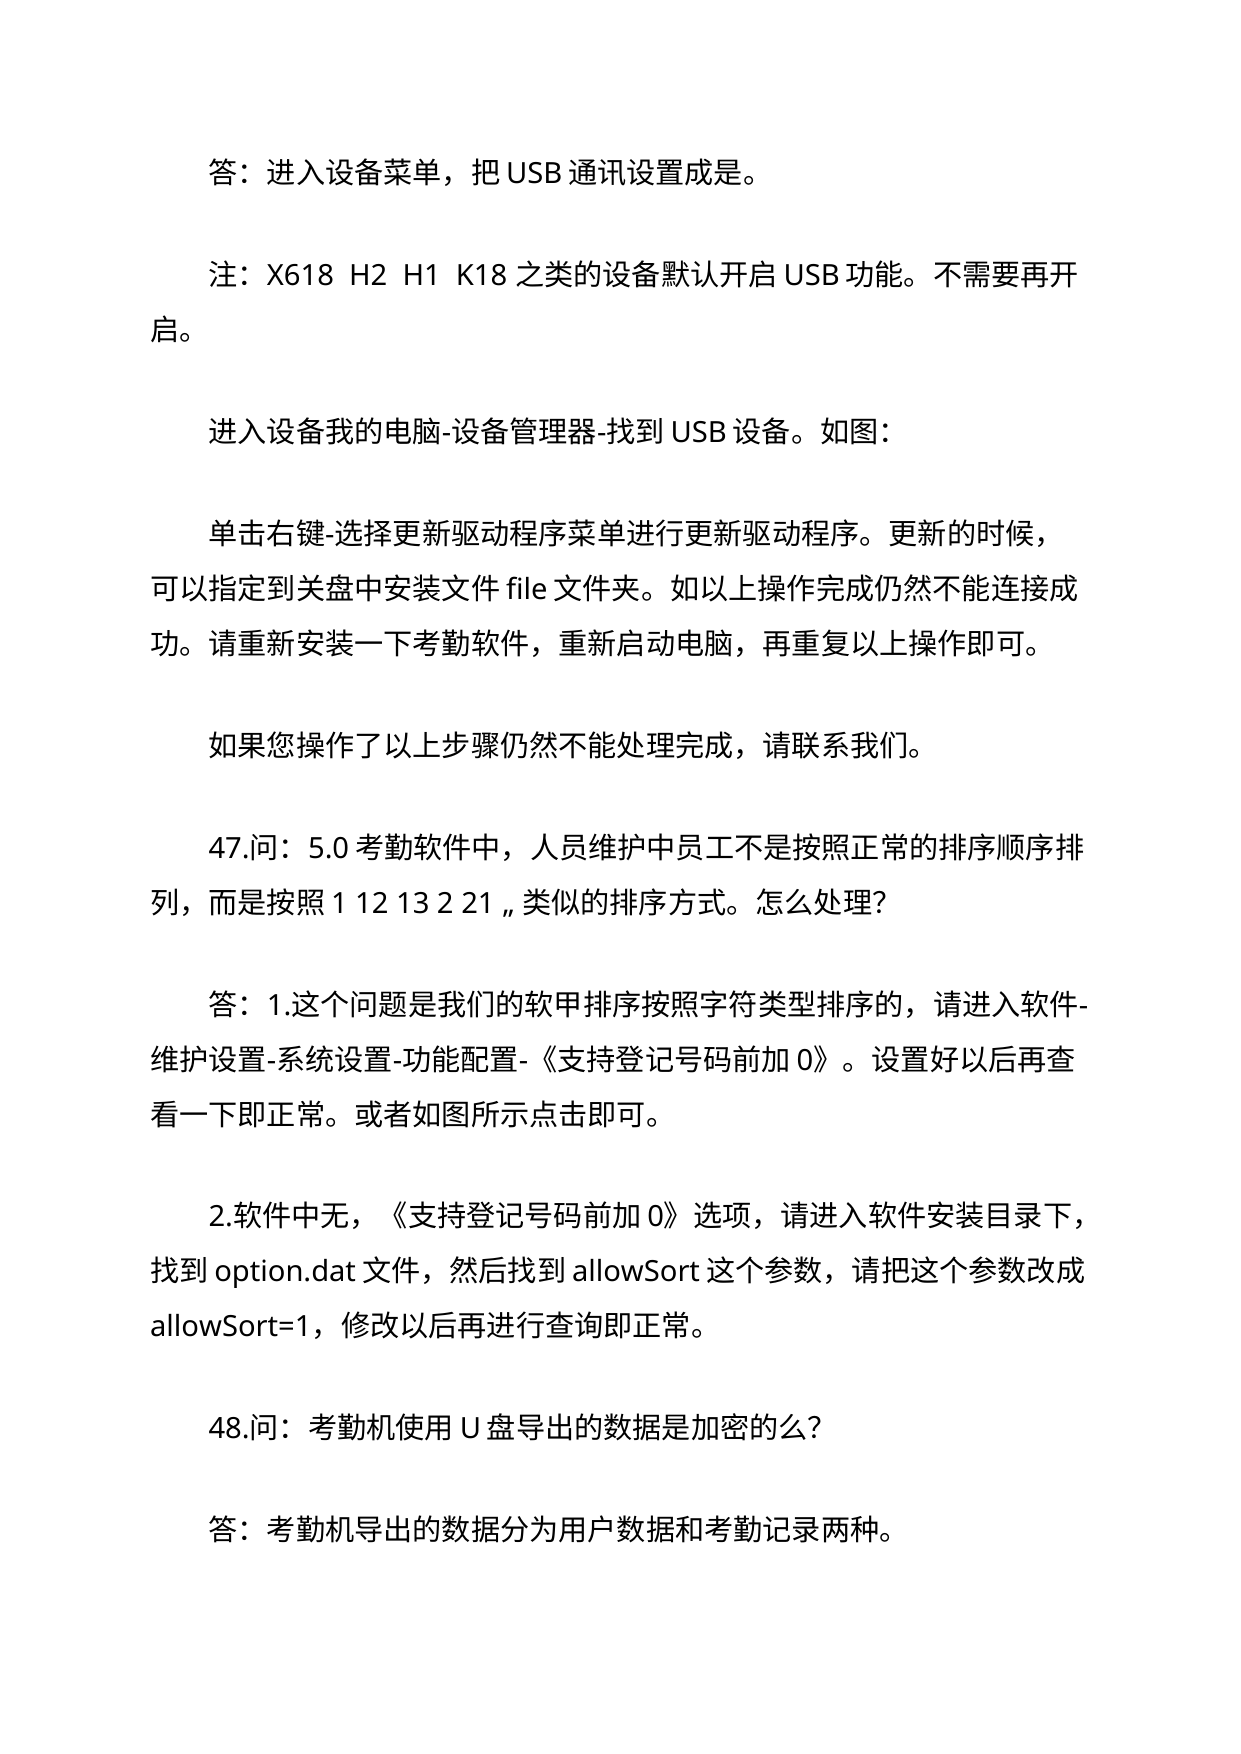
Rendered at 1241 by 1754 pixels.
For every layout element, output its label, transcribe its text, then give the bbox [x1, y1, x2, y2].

text 47.问：5.0考勤软件中，人员维护中员工不是按照正常的排序顺序排列，而是按照1 12 13 2 21 „ 类似的排序方式。怎么处理？ [150, 824, 1090, 922]
text 答：1.这个问题是我们的软甲排序按照字符类型排序的，请进入软件-维护设置-系统设置-功能配置-《支持登记号码前加0》。设置好以后再查看一下即正常。或者如图所示点击即可。 [150, 981, 1090, 1133]
text 注：X618 H2 H1 K18 之类的设备默认开启USB功能。不需要再开启。 [150, 252, 1090, 349]
text 进入设备我的电脑-设备管理器-找到USB设备。如图： [150, 409, 1090, 451]
text 2.软件中无，《支持登记号码前加0》选项，请进入软件安装目录下，找到option.dat文件，然后找到allowSort这个参数，请把这个参数改成allowSort=1，修改以后再进行查询即正常。 [150, 1193, 1090, 1345]
text 答：进入设备菜单，把USB通讯设置成是。 [150, 150, 1090, 192]
text 如果您操作了以上步骤仍然不能处理完成，请联系我们。 [150, 722, 1090, 765]
text 单击右键-选择更新驱动程序菜单进行更新驱动程序。更新的时候，可以指定到关盘中安装文件file文件夹。如以上操作完成仍然不能连接成功。请重新安装一下考勤软件，重新启动电脑，再重复以上操作即可。 [150, 511, 1090, 663]
text 答：考勤机导出的数据分为用户数据和考勤记录两种。 [150, 1507, 1090, 1549]
text 48.问：考勤机使用U盘导出的数据是加密的么？ [150, 1405, 1090, 1447]
